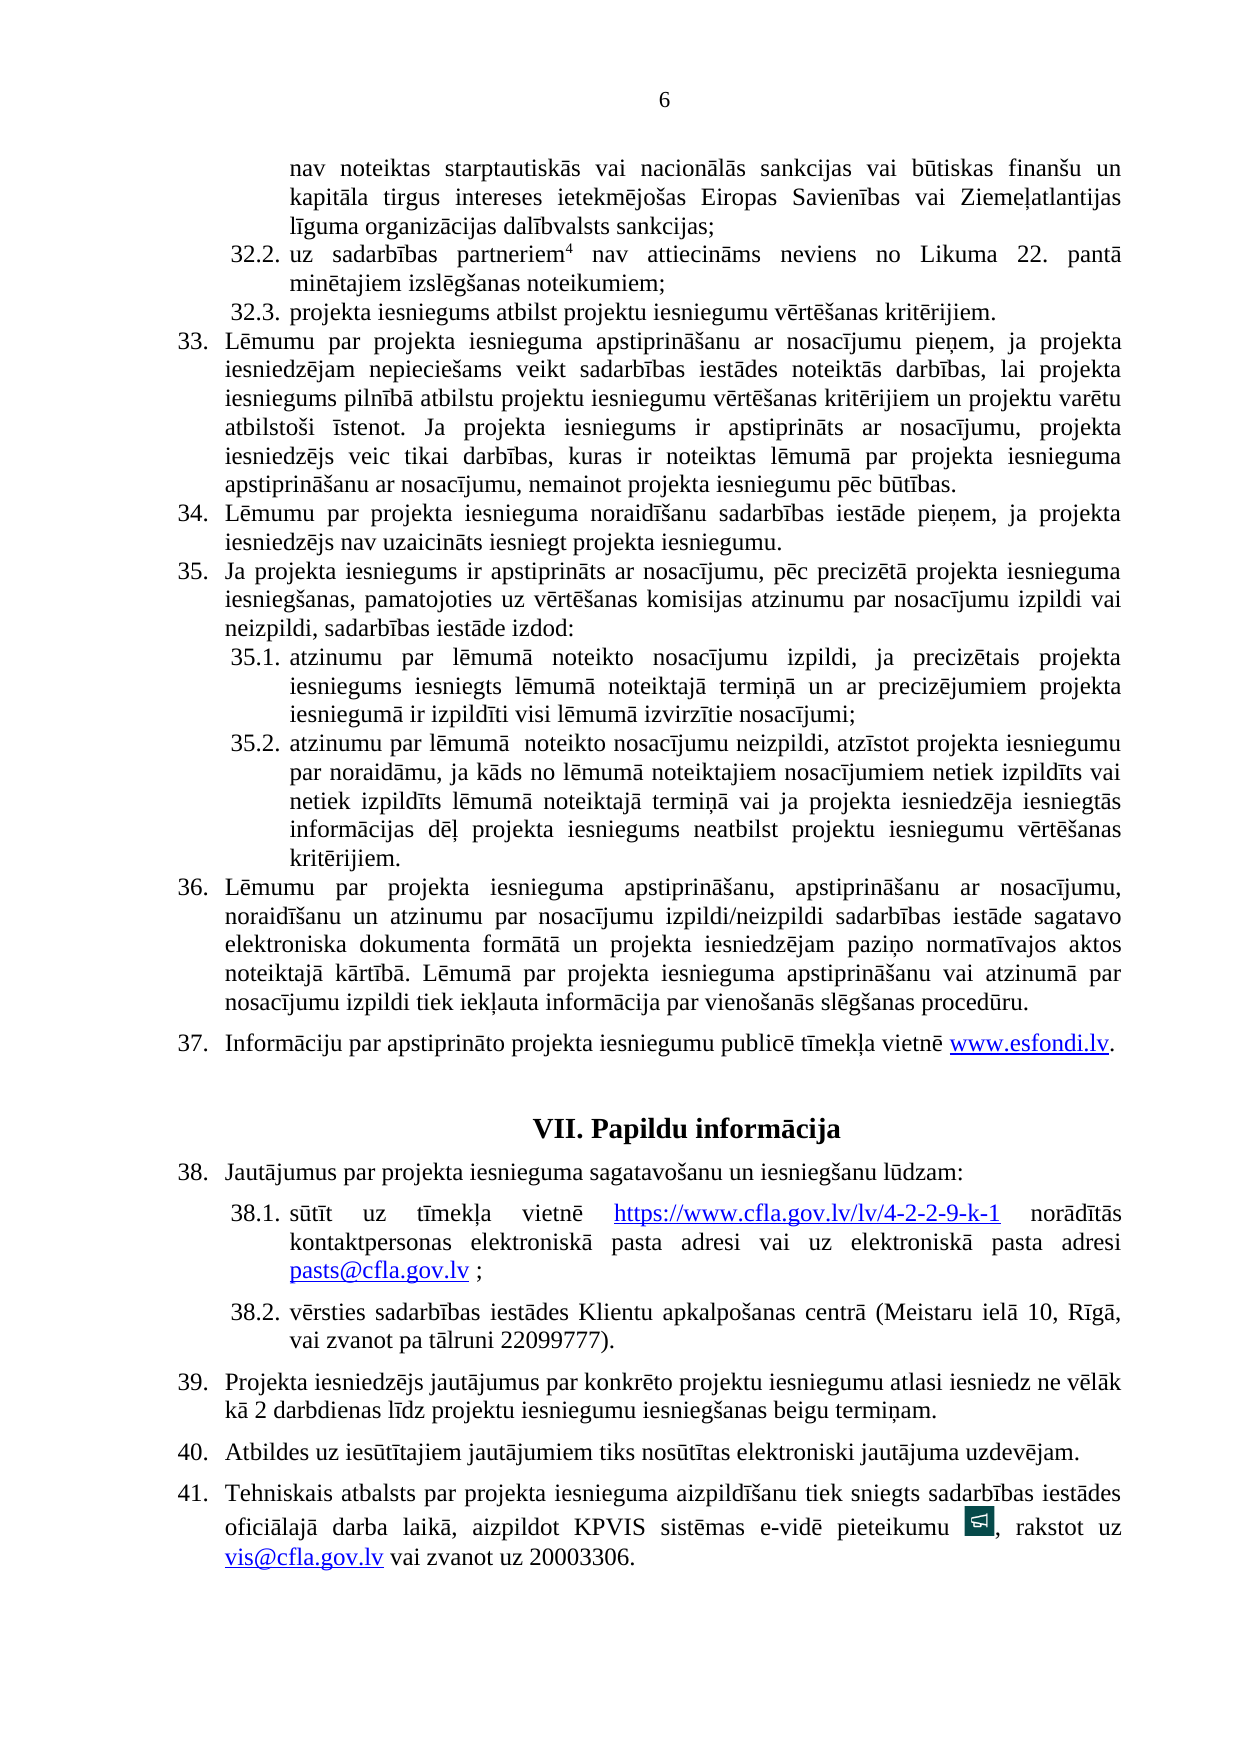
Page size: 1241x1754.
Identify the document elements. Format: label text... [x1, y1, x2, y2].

list projekta iesniegums atbilst projektu iesniegumu vērtēšanas kritērijiem. [230, 297, 1122, 326]
list Informāciju par apstiprināto projekta iesniegumu publicē tīmekļa vietnē www.esfondi.lv. [177, 1028, 1122, 1057]
picture [964, 1506, 995, 1536]
list Projekta iesniedzējs jautājumus par konkrēto projektu iesniegumu atlasi iesniedz ne vēlāk kā 2 darbdienas līdz projektu iesniegumu iesniegšanas beigu termiņam. [177, 1367, 1122, 1424]
list sūtīt uz tīmekļa vietnē https://www.cfla.gov.lv/lv/4-2-2-9-k-1 norādītās kontaktpersonas elektroniskā pasta adresi vai uz elektroniskā pasta adresi pasts@cfla.gov.lv ; [230, 1198, 1122, 1284]
list Atbildes uz iesūtītajiem jautājumiem tiks nosūtītas elektroniski jautājuma uzdevējam. [177, 1437, 1122, 1466]
list Lēmumu par projekta iesnieguma noraidīšanu sadarbības iestāde pieņem, ja projekta iesniedzējs nav uzaicināts iesniegt projekta iesniegumu. [177, 498, 1122, 556]
list VII. Papildu informācija [252, 1111, 1122, 1144]
list vērsties sadarbības iestādes Klientu apkalpošanas centrā (Meistaru ielā 10, Rīgā, vai zvanot pa tālruni 22099777). [230, 1297, 1122, 1354]
list Jautājumus par projekta iesnieguma sagatavošanu un iesniegšanu lūdzam: [177, 1157, 1122, 1186]
list Ja projekta iesniegums ir apstiprināts ar nosacījumu, pēc precizētā projekta iesnieguma iesniegšanas, pamatojoties uz vērtēšanas komisijas atzinumu par nosacījumu izpildi vai neizpildi, sadarbības iestāde izdod: [177, 556, 1122, 642]
list uz sadarbības partneriem4 nav attiecināms neviens no Likuma 22. pantā minētajiem izslēgšanas noteikumiem; [230, 239, 1122, 297]
list Lēmumu par projekta iesnieguma apstiprināšanu ar nosacījumu pieņem, ja projekta iesniedzējam nepieciešams veikt sadarbības iestādes noteiktās darbības, lai projekta iesniegums pilnībā atbilstu projektu iesniegumu vērtēšanas kritērijiem un projektu varētu atbilstoši īstenot. Ja projekta iesniegums ir apstiprināts ar nosacījumu, projekta iesniedzējs veic tikai darbības, kuras ir noteiktas lēmumā par projekta iesnieguma apstiprināšanu ar nosacījumu, nemainot projekta iesniegumu pēc būtības. [177, 326, 1122, 498]
list Lēmumu par projekta iesnieguma apstiprināšanu, apstiprināšanu ar nosacījumu, noraidīšanu un atzinumu par nosacījumu izpildi/neizpildi sadarbības iestāde sagatavo elektroniska dokumenta formātā un projekta iesniedzējam paziņo normatīvajos aktos noteiktajā kārtībā. Lēmumā par projekta iesnieguma apstiprināšanu vai atzinumā par nosacījumu izpildi tiek iekļauta informācija par vienošanās slēgšanas procedūru. [177, 872, 1122, 1016]
list atzinumu par lēmumā noteikto nosacījumu neizpildi, atzīstot projekta iesniegumu par noraidāmu, ja kāds no lēmumā noteiktajiem nosacījumiem netiek izpildīts vai netiek izpildīts lēmumā noteiktajā termiņā vai ja projekta iesniedzēja iesniegtās informācijas dēļ projekta iesniegums neatbilst projektu iesniegumu vērtēšanas kritērijiem. [230, 728, 1122, 872]
list Tehniskais atbalsts par projekta iesnieguma aizpildīšanu tiek sniegts sadarbības iestādes oficiālajā darba laikā, aizpildot KPVIS sistēmas e-vidē pieteikumu , rakstot uz vis@cfla.gov.lv vai zvanot uz 20003306. [177, 1478, 1122, 1570]
list atzinumu par lēmumā noteikto nosacījumu izpildi, ja precizētais projekta iesniegums iesniegts lēmumā noteiktajā termiņā un ar precizējumiem projekta iesniegumā ir izpildīti visi lēmumā izvirzītie nosacījumi; [230, 642, 1122, 728]
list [230, 153, 1122, 239]
